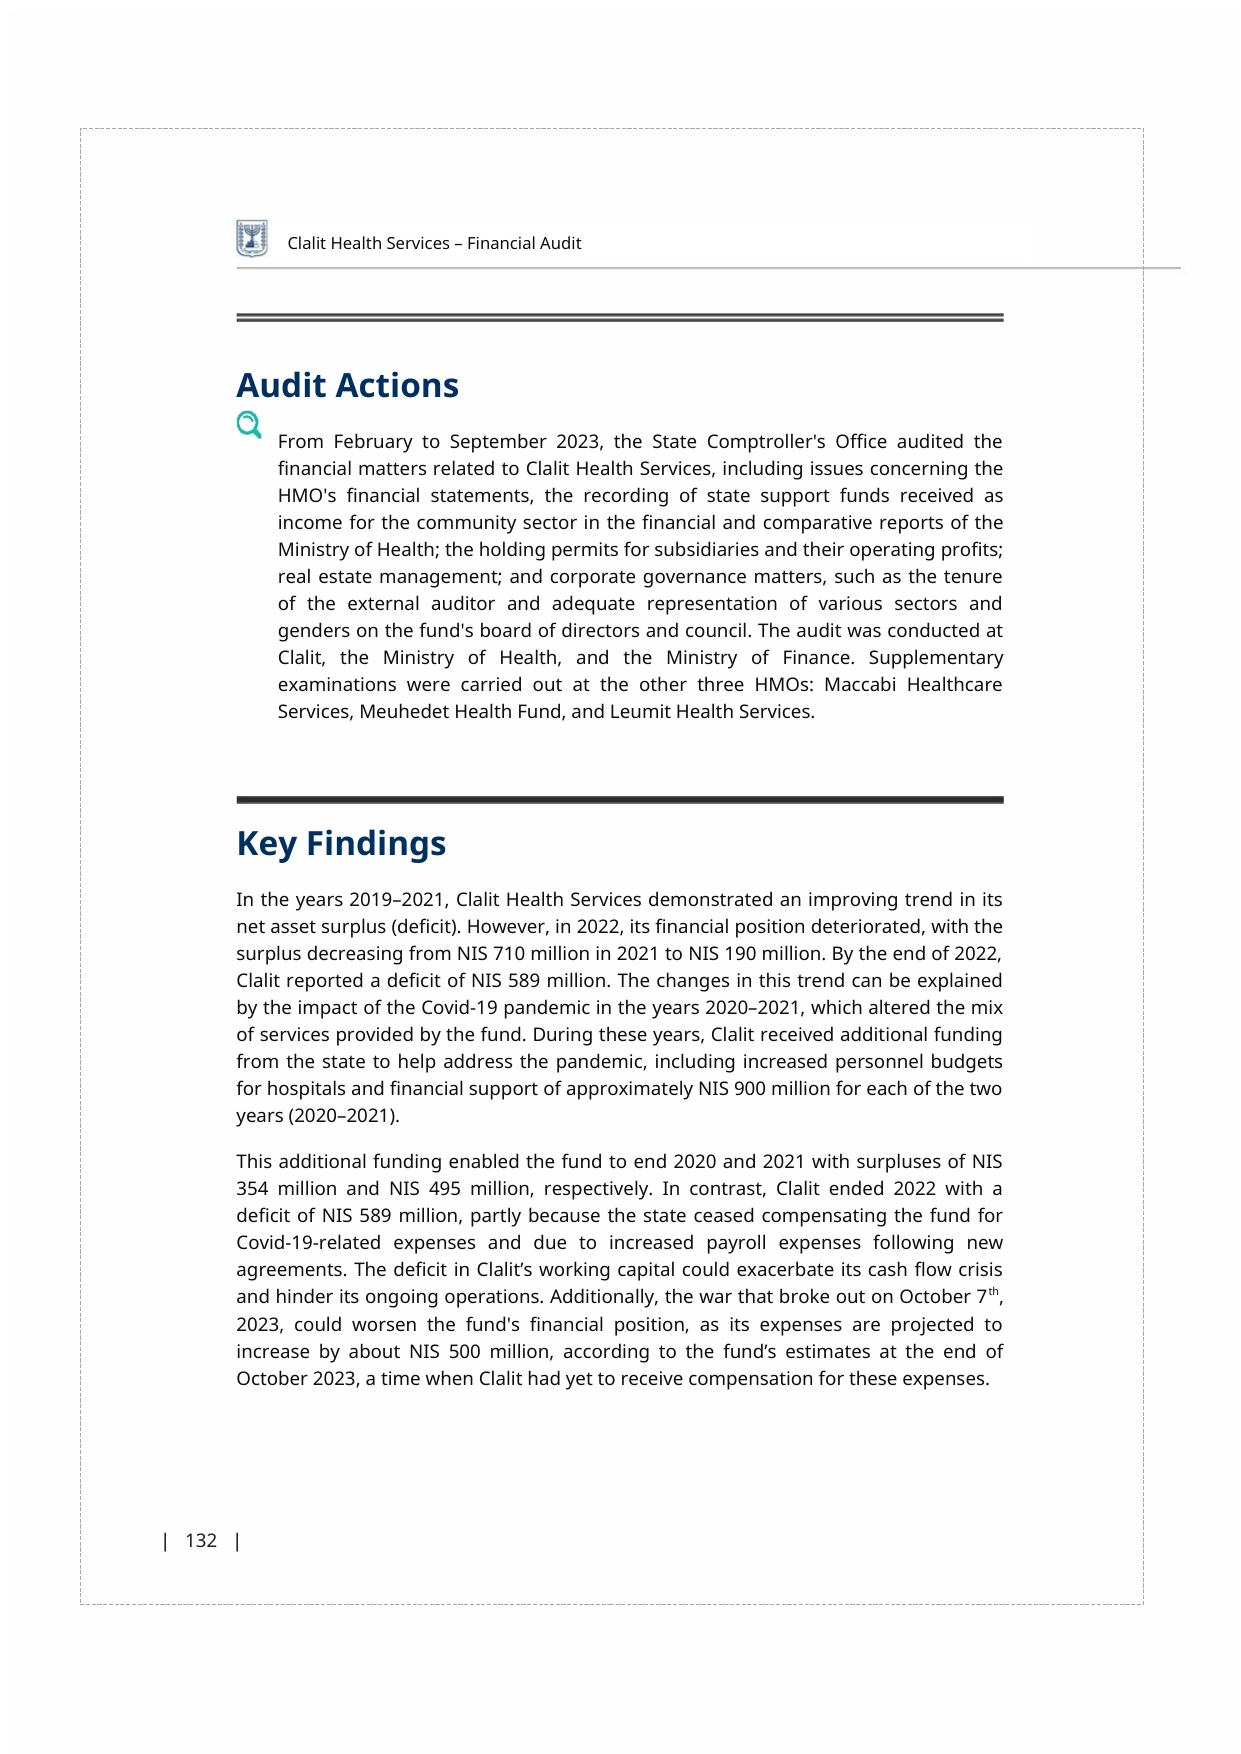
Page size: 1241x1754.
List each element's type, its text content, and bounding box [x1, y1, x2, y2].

picture [1, 10, 1240, 1754]
text In the years 2019–2021, Clalit Health Services demonstrated an improving trend in its net asset surplus (deficit). However, in 2022, its financial position deteriorated, with the surplus decreasing from NIS 710 million in 2021 to NIS 190 million. By the end of 2022, Clalit reported a deficit of NIS 589 million. The changes in this trend can be explained by the impact of the Covid-19 pandemic in the years 2020–2021, which altered the mix of services provided by the fund. During these years, Clalit received additional funding from the state to help address the pandemic, including increased personnel budgets for hospitals and financial support of approximately NIS 900 million for each of the two years (2020–2021). [236, 884, 1004, 1128]
text Audit Actions [236, 362, 1004, 408]
text Key Findings [236, 820, 1004, 866]
text From February to September 2023, the State Comptroller's Office audited the financial matters related to Clalit Health Services, including issues concerning the HMO's financial statements, the recording of state support funds received as income for the community sector in the financial and comparative reports of the Ministry of Health; the holding permits for subsidiaries and their operating profits; real estate management; and corporate governance matters, such as the tenure of the external auditor and adequate representation of various sectors and genders on the fund's board of directors and council. The audit was conducted at Clalit, the Ministry of Health, and the Ministry of Finance. Supplementary examinations were carried out at the other three HMOs: Maccabi Healthcare Services, Meuhedet Health Fund, and Leumit Health Services. [278, 426, 1004, 724]
text This additional funding enabled the fund to end 2020 and 2021 with surpluses of NIS 354 million and NIS 495 million, respectively. In contrast, Clalit ended 2022 with a deficit of NIS 589 million, partly because the state ceased compensating the fund for Covid-19-related expenses and due to increased payroll expenses following new agreements. The deficit in Clalit’s working capital could exacerbate its cash flow crisis and hinder its ongoing operations. Additionally, the war that broke out on October 7th, 2023, could worsen the fund's financial position, as its expenses are projected to increase by about NIS 500 million, according to the fund’s estimates at the end of October 2023, a time when Clalit had yet to receive compensation for these expenses. [236, 1147, 1004, 1391]
